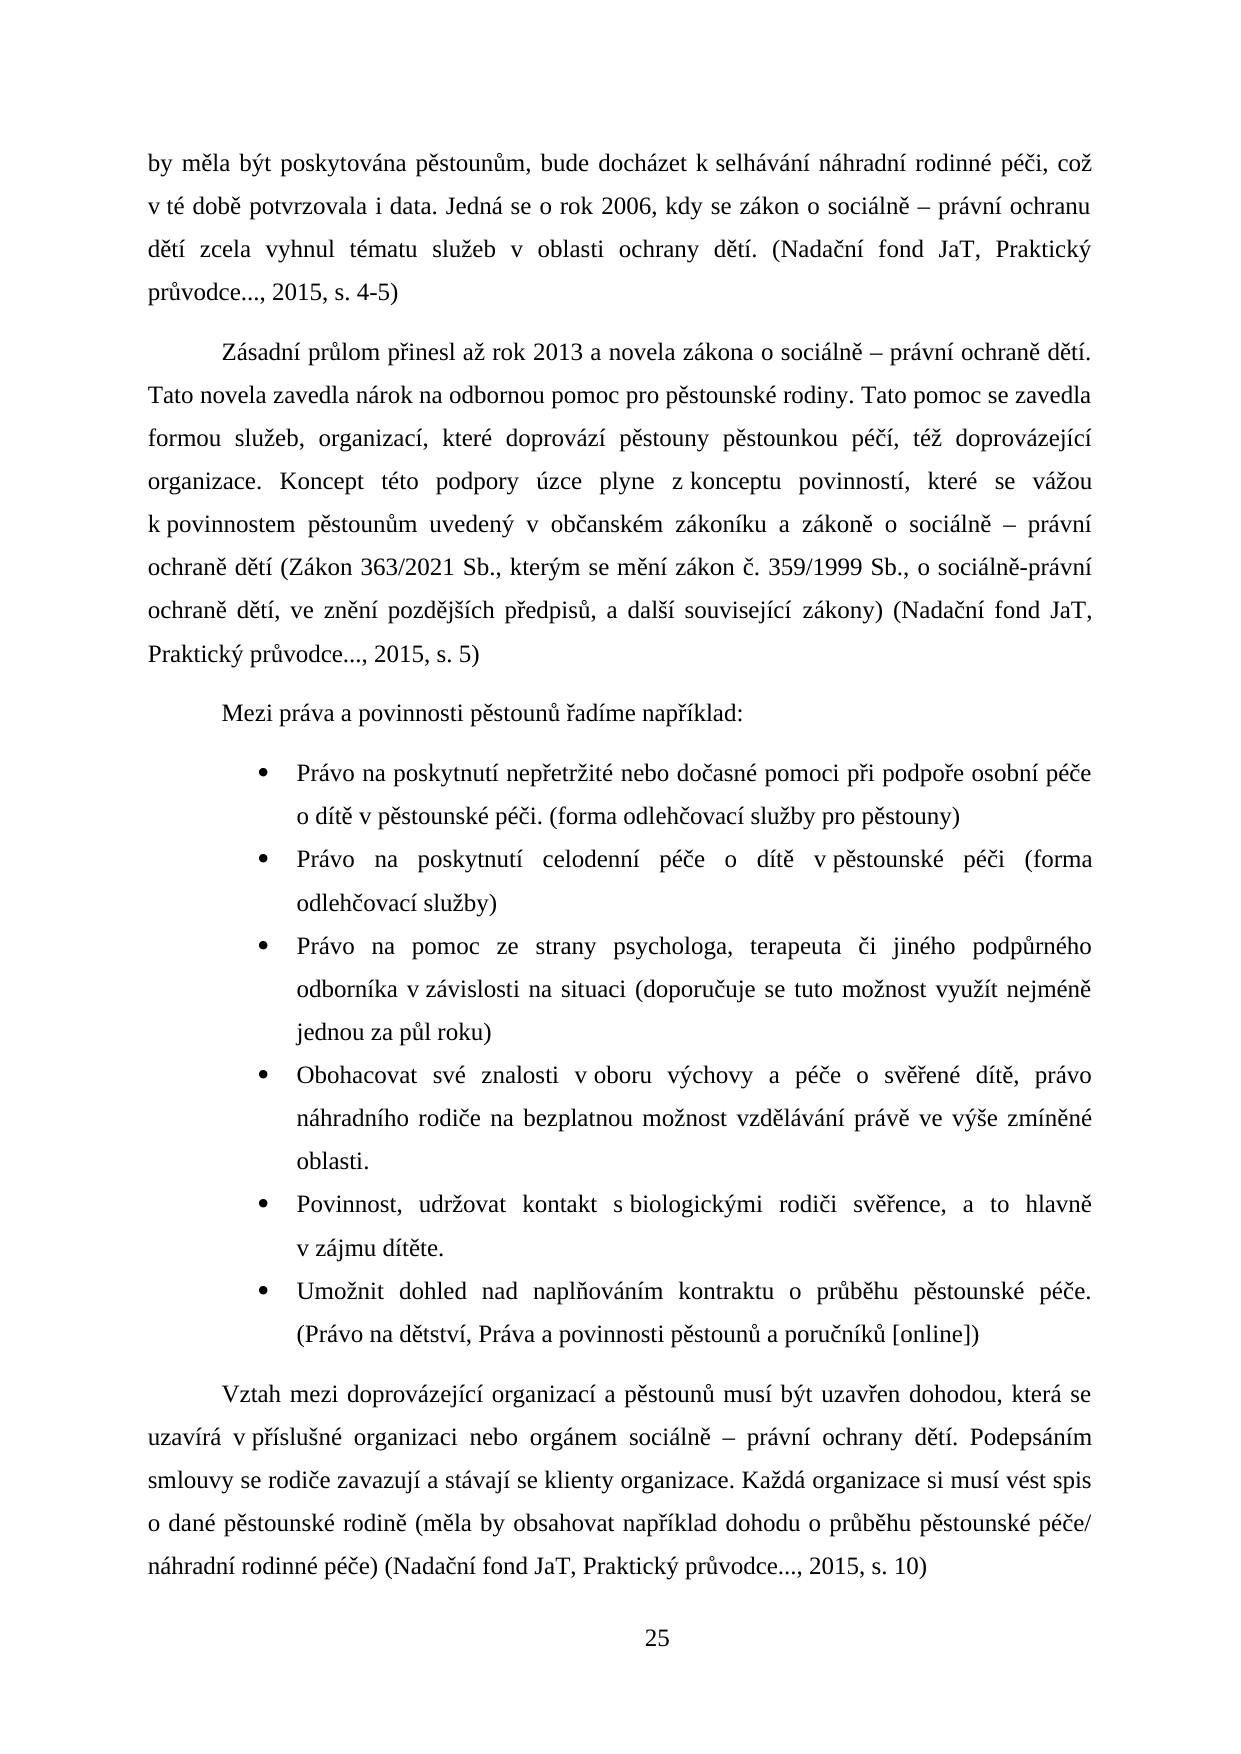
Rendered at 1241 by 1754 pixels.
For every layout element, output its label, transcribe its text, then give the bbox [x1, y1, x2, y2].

text Mezi práva a povinnosti pěstounů řadíme například: [148, 698, 1093, 727]
list Umožnit dohled nad naplňováním kontraktu o průběhu pěstounské péče. (Právo na dětství, Práva a povinnosti pěstounů a poručníků [online]) [259, 1276, 1093, 1348]
list Povinnost, udržovat kontakt s biologickými rodiči svěřence, a to hlavně v zájmu dítěte. [259, 1189, 1093, 1261]
list Právo na pomoc ze strany psychologa, terapeuta či jiného podpůrného odborníka v závislosti na situaci (doporučuje se tuto možnost využít nejméně jednou za půl roku) [259, 931, 1093, 1046]
list Obohacovat své znalosti v oboru výchovy a péče o svěřené dítě, právo náhradního rodiče na bezplatnou možnost vzdělávání právě ve výše zmíněné oblasti. [259, 1060, 1093, 1175]
text Zásadní průlom přinesl až rok 2013 a novela zákona o sociálně – právní ochraně dětí. Tato novela zavedla nárok na odbornou pomoc pro pěstounské rodiny. Tato pomoc se zavedla formou služeb, organizací, které doprovází pěstouny pěstounkou péčí, též doprovázející organizace. Koncept této podpory úzce plyne z konceptu povinností, které se vážou k povinnostem pěstounům uvedený v občanském zákoníku a zákoně o sociálně – právní ochraně dětí (Zákon 363/2021 Sb., kterým se mění zákon č. 359/1999 Sb., o sociálně-právní ochraně dětí, ve znění pozdějších předpisů, a další související zákony) (Nadační fond JaT, Praktický průvodce..., 2015, s. 5) [148, 337, 1093, 667]
text Vztah mezi doprovázející organizací a pěstounů musí být uzavřen dohodou, která se uzavírá v příslušné organizaci nebo orgánem sociálně – právní ochrany dětí. Podepsáním smlouvy se rodiče zavazují a stávají se klienty organizace. Každá organizace si musí vést spis o dané pěstounské rodině (měla by obsahovat například dohodu o průběhu pěstounské péče/ náhradní rodinné péče) (Nadační fond JaT, Praktický průvodce..., 2015, s. 10) [148, 1379, 1093, 1580]
list Právo na poskytnutí celodenní péče o dítě v pěstounské péči (forma odlehčovací služby) [259, 844, 1093, 916]
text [148, 148, 1093, 306]
list Právo na poskytnutí nepřetržité nebo dočasné pomoci při podpoře osobní péče o dítě v pěstounské péči. (forma odlehčovací služby pro pěstouny) [259, 758, 1093, 830]
